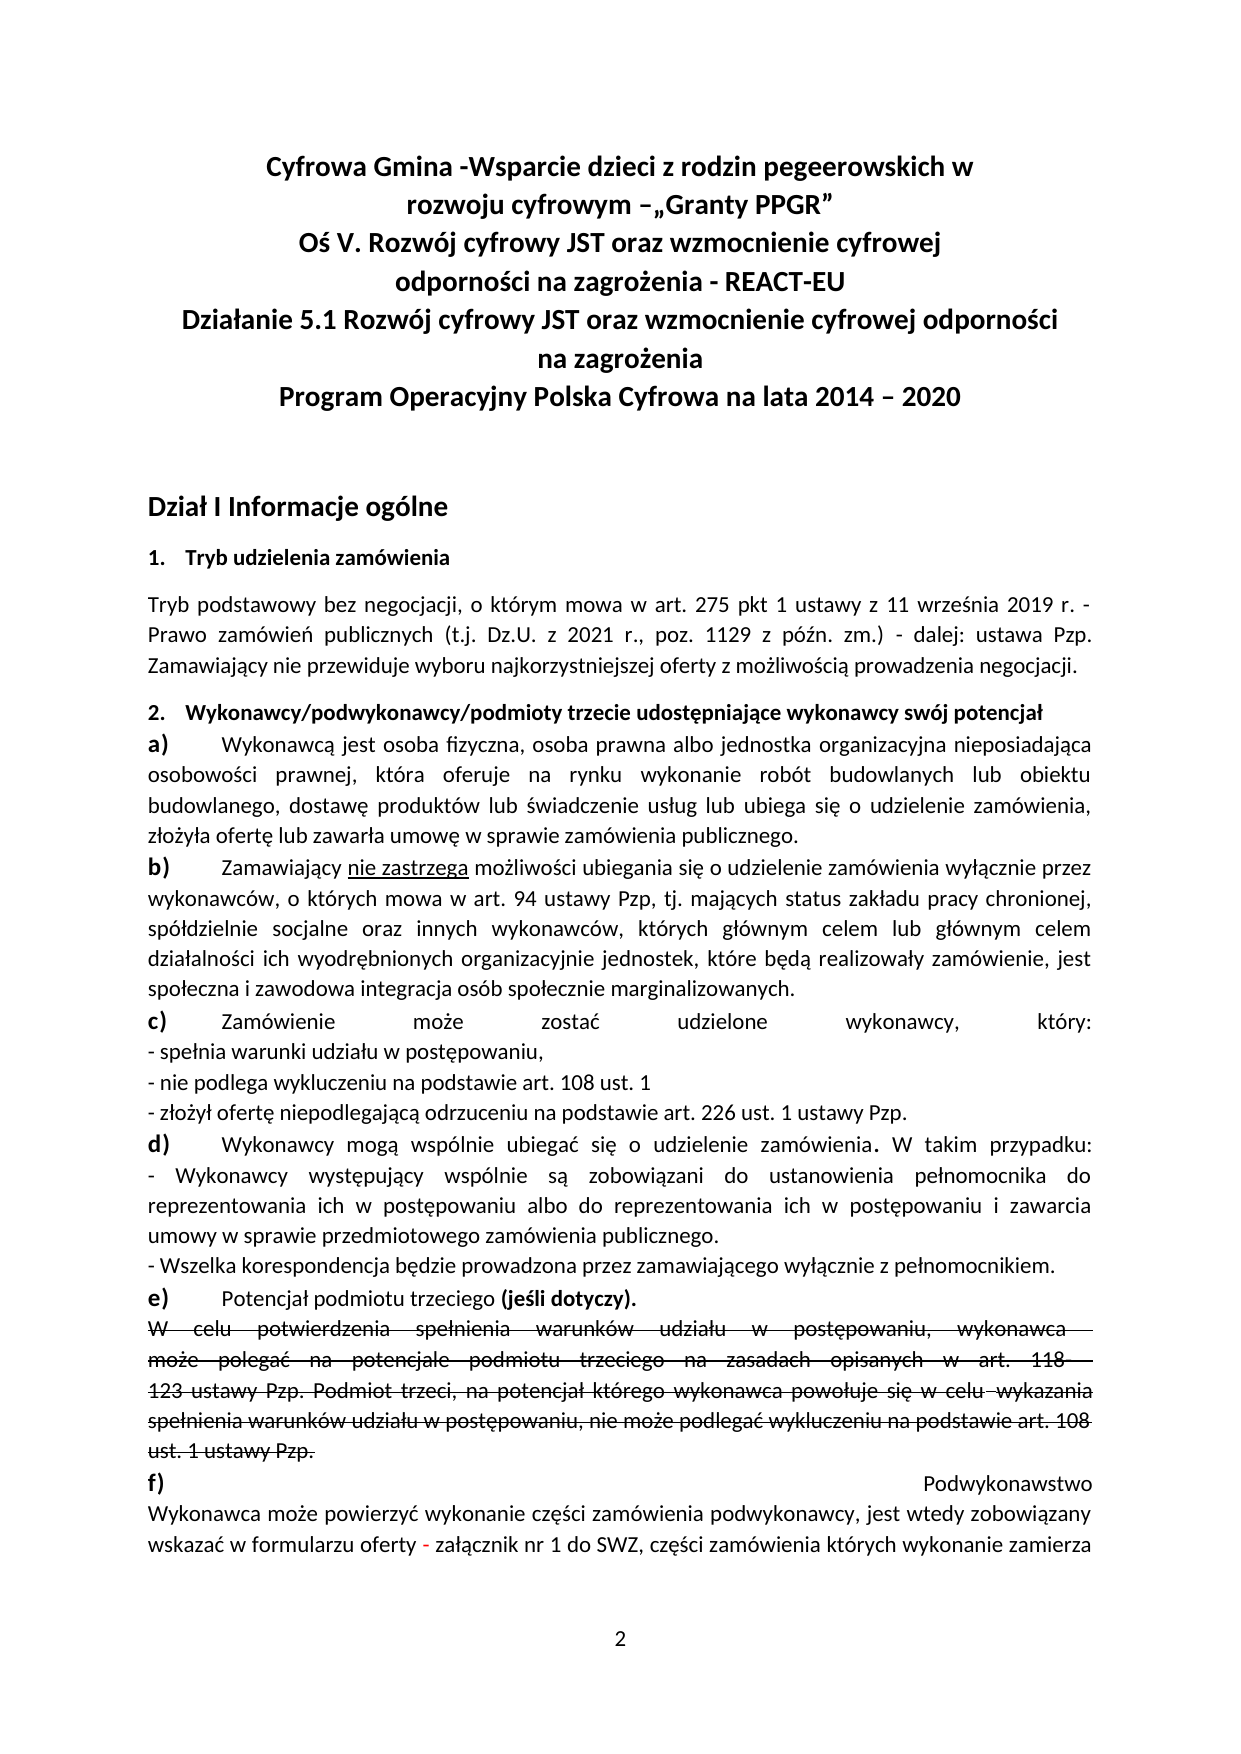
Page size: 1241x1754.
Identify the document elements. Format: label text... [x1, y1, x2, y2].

list Potencjał podmiotu trzeciego (jeśli dotyczy). [148, 1282, 1093, 1312]
list Wykonawcy mogą wspólnie ubiegać się o udzielenie zamówienia. W takim przypadku: - Wykonawcy występujący wspólnie są zobowiązani do ustanowienia pełnomocnika do reprezentowania ich w postępowaniu albo do reprezentowania ich w postępowaniu i zawarcia umowy w sprawie przedmiotowego zamówienia publicznego. [148, 1128, 1093, 1249]
list Zamówienie może zostać udzielone wykonawcy, który: - spełnia warunki udziału w postępowaniu, [148, 1005, 1093, 1066]
list Wykonawcy/podwykonawcy/podmioty trzecie udostępniające wykonawcy swój potencjał [148, 698, 1093, 726]
list - złożył ofertę niepodlegającą odrzuceniu na podstawie art. 226 ust. 1 ustawy Pzp. [148, 1098, 1093, 1126]
list - nie podlega wykluczeniu na podstawie art. 108 ust. 1 [148, 1068, 1093, 1096]
text Tryb podstawowy bez negocjacji, o którym mowa w art. 275 pkt 1 ustawy z 11 września 2019 r. - Prawo zamówień publicznych (t.j. Dz.U. z 2021 r., poz. 1129 z późn. zm.) - dalej: ustawa Pzp. Zamawiający nie przewiduje wyboru najkorzystniejszej oferty z możliwością prowadzenia negocjacji. [148, 590, 1093, 679]
list Zamawiający nie zastrzega możliwości ubiegania się o udzielenie zamówienia wyłącznie przez wykonawców, o których mowa w art. 94 ustawy Pzp, tj. mających status zakładu pracy chronionej, spółdzielnie socjalne oraz innych wykonawców, których głównym celem lub głównym celem działalności ich wyodrębnionych organizacyjnie jednostek, które będą realizowały zamówienie, jest społeczna i zawodowa integracja osób społecznie marginalizowanych. [148, 851, 1093, 1003]
list W celu potwierdzenia spełnienia warunków udziału w postępowaniu, wykonawca może polegać na potencjale podmiotu trzeciego na zasadach opisanych w art. 118- 123 ustawy Pzp. Podmiot trzeci, na potencjał którego wykonawca powołuje się w celu wykazania spełnienia warunków udziału w postępowaniu, nie może podlegać wykluczeniu na podstawie art. 108 ust. 1 ustawy Pzp. [148, 1362, 1093, 1464]
text Dział I Informacje ogólne [148, 488, 1093, 524]
list Tryb udzielenia zamówienia [148, 543, 1093, 572]
list W celu potwierdzenia spełnienia warunków udziału w postępowaniu, wykonawca może polegać na potencjale podmiotu trzeciego na zasadach opisanych w art. 118- 123 ustawy Pzp. Podmiot trzeci, na potencjał którego wykonawca powołuje się w celu wykazania spełnienia warunków udziału w postępowaniu, nie może podlegać wykluczeniu na podstawie art. 108 ust. 1 ustawy Pzp. [148, 1331, 1093, 1360]
list Wykonawcą jest osoba fizyczna, osoba prawna albo jednostka organizacyjna nieposiadająca osobowości prawnej, która oferuje na rynku wykonanie robót budowlanych lub obiektu budowlanego, dostawę produktów lub świadczenie usług lub ubiega się o udzielenie zamówienia, złożyła ofertę lub zawarła umowę w sprawie zamówienia publicznego. [148, 728, 1093, 849]
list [148, 1467, 1093, 1558]
text Cyfrowa Gmina -Wsparcie dzieci z rodzin pegeerowskich w rozwoju cyfrowym –„Granty PPGR” Oś V. Rozwój cyfrowy JST oraz wzmocnienie cyfrowej odporności na zagrożenia - REACT-EU Działanie 5.1 Rozwój cyfrowy JST oraz wzmocnienie cyfrowej odporności na zagrożenia Program Operacyjny Polska Cyfrowa na lata 2014 – 2020 [148, 148, 1093, 414]
list - Wszelka korespondencja będzie prowadzona przez zamawiającego wyłącznie z pełnomocnikiem. [148, 1251, 1093, 1279]
